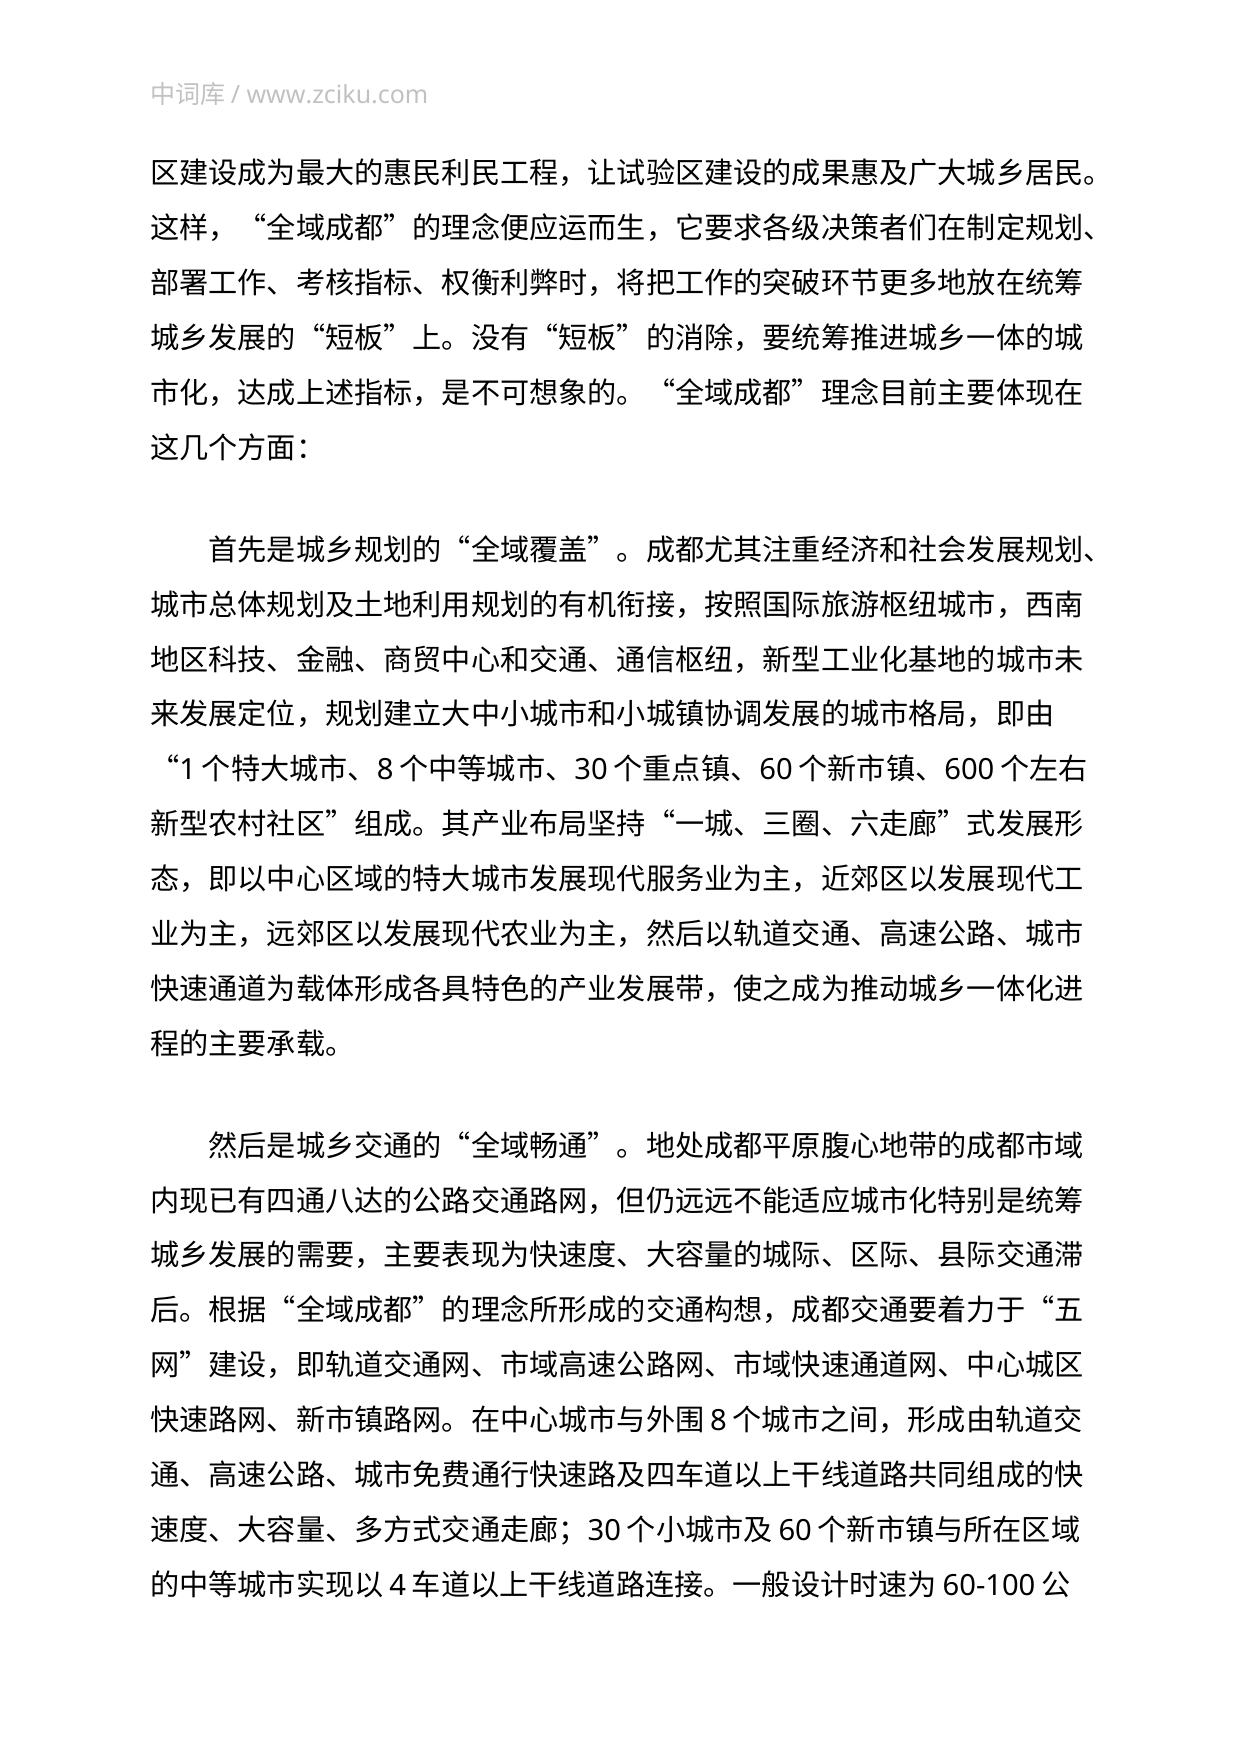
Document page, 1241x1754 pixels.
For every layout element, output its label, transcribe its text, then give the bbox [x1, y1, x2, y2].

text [150, 150, 1090, 467]
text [150, 1122, 1090, 1604]
text 首先是城乡规划的“全域覆盖”。成都尤其注重经济和社会发展规划、城市总体规划及土地利用规划的有机衔接，按照国际旅游枢纽城市，西南地区科技、金融、商贸中心和交通、通信枢纽，新型工业化基地的城市未来发展定位，规划建立大中小城市和小城镇协调发展的城市格局，即由“1个特大城市、8个中等城市、30个重点镇、60个新市镇、600个左右新型农村社区”组成。其产业布局坚持“一城、三圈、六走廊”式发展形态，即以中心区域的特大城市发展现代服务业为主，近郊区以发展现代工业为主，远郊区以发展现代农业为主，然后以轨道交通、高速公路、城市快速通道为载体形成各具特色的产业发展带，使之成为推动城乡一体化进程的主要承载。 [150, 526, 1090, 1063]
